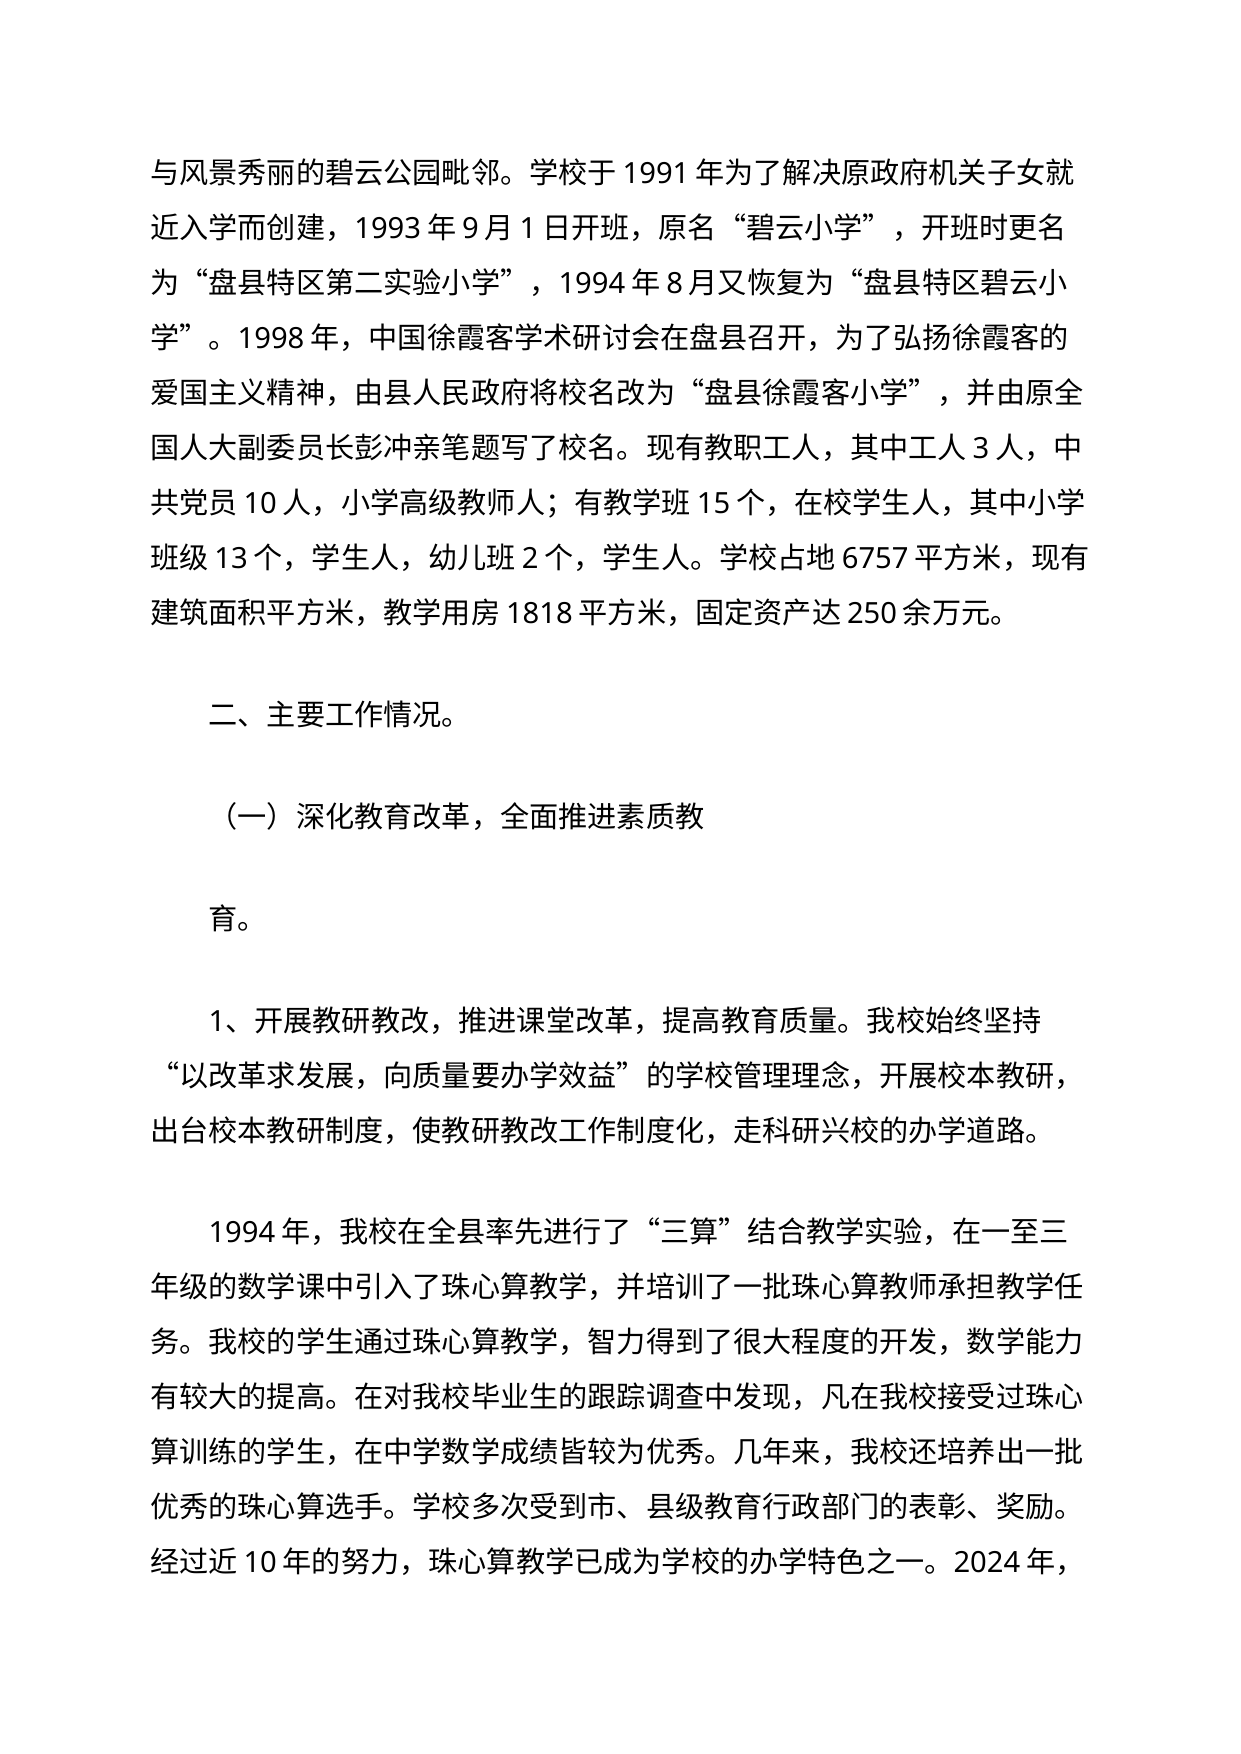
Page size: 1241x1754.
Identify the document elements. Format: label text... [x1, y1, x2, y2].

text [150, 1209, 1090, 1581]
text 育。 [150, 895, 1090, 938]
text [150, 150, 1090, 632]
text （一）深化教育改革，全面推进素质教 [150, 794, 1090, 836]
text 二、主要工作情况。 [150, 692, 1090, 734]
text 1、开展教研教改，推进课堂改革，提高教育质量。我校始终坚持“以改革求发展，向质量要办学效益”的学校管理理念，开展校本教研，出台校本教研制度，使教研教改工作制度化，走科研兴校的办学道路。 [150, 997, 1090, 1149]
